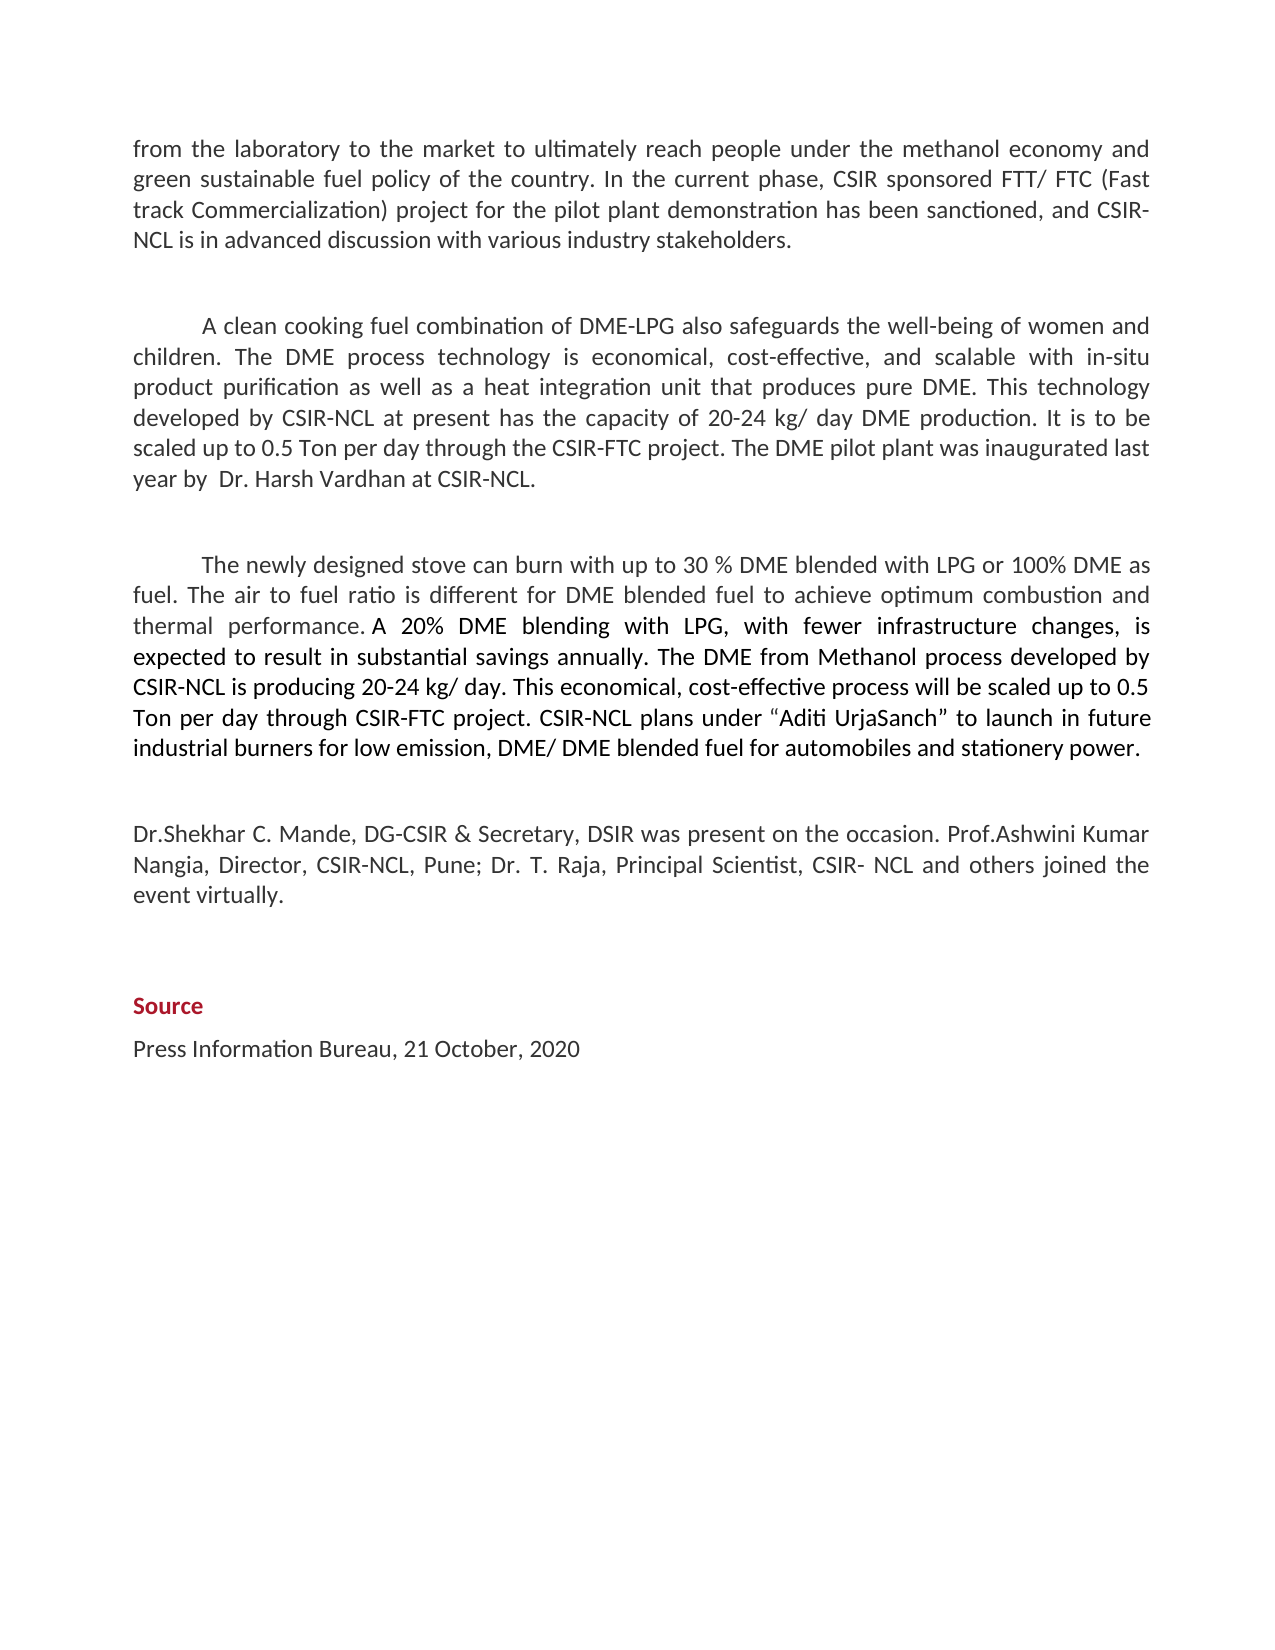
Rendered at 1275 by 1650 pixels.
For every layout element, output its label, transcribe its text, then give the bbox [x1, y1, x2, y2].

text The newly designed stove can burn with up to 30 % DME blended with LPG or 100% DME as fuel. The air to fuel ratio is different for DME blended fuel to achieve optimum combustion and thermal performance. A 20% DME blending with LPG, with fewer infrastructure changes, is expected to result in substantial savings annually. The DME from Methanol process developed by CSIR-NCL is producing 20-24 kg/ day. This economical, cost-effective process will be scaled up to 0.5 Ton per day through CSIR-FTC project. CSIR-NCL plans under “Aditi UrjaSanch” to launch in future industrial burners for low emission, DME/ DME blended fuel for automobiles and stationery power. [133, 549, 1152, 763]
text Press Information Bureau, 21 October, 2020 [133, 1033, 1152, 1064]
subtitle Source [133, 990, 1152, 1021]
text A clean cooking fuel combination of DME-LPG also safeguards the well-being of women and children. The DME process technology is economical, cost-effective, and scalable with in-situ product purification as well as a heat integration unit that produces pure DME. This technology developed by CSIR-NCL at present has the capacity of 20-24 kg/ day DME production. It is to be scaled up to 0.5 Ton per day through the CSIR-FTC project. The DME pilot plant was inaugurated last year by Dr. Harsh Vardhan at CSIR-NCL. [133, 311, 1152, 494]
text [133, 133, 1152, 255]
text Dr.Shekhar C. Mande, DG-CSIR & Secretary, DSIR was present on the occasion. Prof.Ashwini Kumar Nangia, Director, CSIR-NCL, Pune; Dr. T. Raja, Principal Scientist, CSIR- NCL and others joined the event virtually. [133, 818, 1152, 910]
